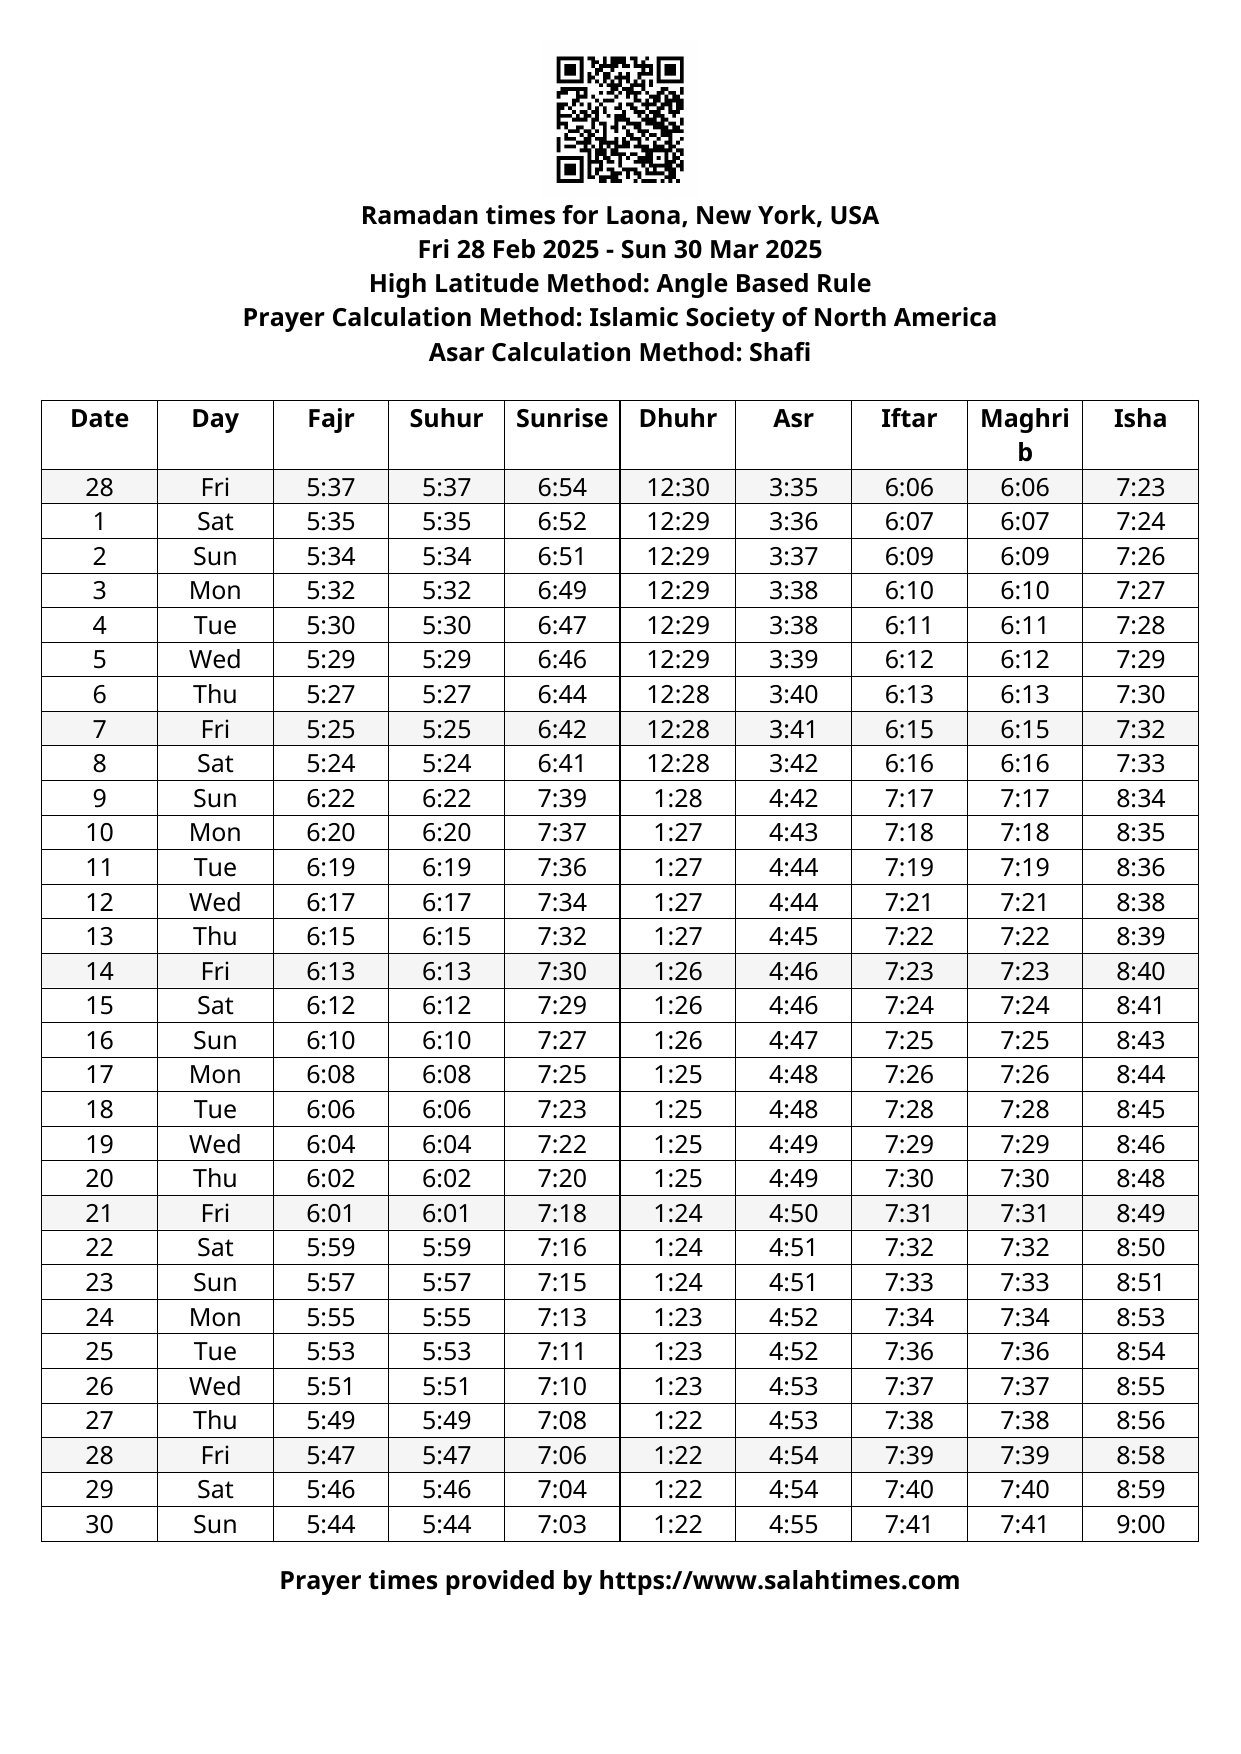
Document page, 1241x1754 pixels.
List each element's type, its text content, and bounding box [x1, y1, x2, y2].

table_cell 4:50 [736, 1196, 851, 1229]
table_cell 7:36 [505, 850, 619, 884]
table_cell 4:49 [736, 1161, 851, 1195]
table_cell 1:27 [621, 885, 735, 918]
table_cell 8:51 [1083, 1265, 1198, 1299]
table_cell Thu [158, 1404, 273, 1437]
table_header Fajr [274, 401, 388, 469]
table_cell 6:07 [968, 504, 1082, 538]
table_cell 7:26 [968, 1058, 1082, 1091]
table_cell 8 [42, 746, 157, 780]
table_cell 7:17 [968, 781, 1082, 814]
table_cell 3:42 [736, 746, 851, 780]
table_cell 6:11 [968, 608, 1082, 642]
table_cell 7:34 [852, 1300, 967, 1333]
table_cell 5:35 [389, 504, 504, 538]
table_cell 5:29 [389, 643, 504, 676]
table_cell 5:30 [389, 608, 504, 642]
table_cell 6 [42, 677, 157, 711]
table_cell 12:30 [621, 470, 735, 503]
table_cell 6:08 [274, 1058, 388, 1091]
table_cell 4:51 [736, 1231, 851, 1264]
table_cell 18 [42, 1092, 157, 1126]
table_cell 13 [42, 919, 157, 953]
table_cell 7:28 [1083, 608, 1198, 642]
table_cell 7:15 [505, 1265, 619, 1299]
table_cell 7:25 [968, 1023, 1082, 1057]
table_cell 5:24 [274, 746, 388, 780]
table_cell 1:24 [621, 1231, 735, 1264]
table_cell 6:02 [389, 1161, 504, 1195]
table_cell 8:59 [1083, 1473, 1198, 1506]
table_cell Sun [158, 781, 273, 814]
table_cell 26 [42, 1369, 157, 1402]
table_cell 8:43 [1083, 1023, 1198, 1057]
table_cell 7:29 [1083, 643, 1198, 676]
table_cell 6:20 [274, 816, 388, 849]
table_cell 7:24 [852, 989, 967, 1022]
table_cell 7:19 [852, 850, 967, 884]
table_cell 7:26 [1083, 539, 1198, 572]
table_cell 7:11 [505, 1334, 619, 1368]
table_cell 7:31 [852, 1196, 967, 1229]
table_cell 7:36 [852, 1334, 967, 1368]
table_cell 7:33 [968, 1265, 1082, 1299]
table_header Asr [736, 401, 851, 469]
table_cell 8:58 [1083, 1438, 1198, 1472]
table_cell Wed [158, 885, 273, 918]
table_cell 9 [42, 781, 157, 814]
table_cell Fri [158, 712, 273, 745]
table_cell 29 [42, 1473, 157, 1506]
table_cell 7:26 [852, 1058, 967, 1091]
table_cell 8:34 [1083, 781, 1198, 814]
table_cell 6:12 [852, 643, 967, 676]
table_cell 1:25 [621, 1161, 735, 1195]
table_cell 7:24 [1083, 504, 1198, 538]
table_cell 8:48 [1083, 1161, 1198, 1195]
table_cell 5:53 [274, 1334, 388, 1368]
table_cell 7:32 [505, 919, 619, 953]
table_cell 8:41 [1083, 989, 1198, 1022]
table_cell 1 [42, 504, 157, 538]
table_cell 4:54 [736, 1473, 851, 1506]
table_cell 6:46 [505, 643, 619, 676]
table_cell 6:13 [852, 677, 967, 711]
table_cell 7:18 [852, 816, 967, 849]
table_cell 6:47 [505, 608, 619, 642]
table_cell 6:10 [968, 574, 1082, 607]
table_cell 6:19 [389, 850, 504, 884]
table_cell 5:47 [274, 1438, 388, 1472]
table_cell Sat [158, 504, 273, 538]
table_cell 12:28 [621, 712, 735, 745]
table_cell 7:29 [505, 989, 619, 1022]
table_cell 5:55 [274, 1300, 388, 1333]
table_header Sunrise [505, 401, 619, 469]
table_cell 1:23 [621, 1334, 735, 1368]
table_cell 1:26 [621, 989, 735, 1022]
table_cell Fri [158, 1438, 273, 1472]
table_cell 6:22 [274, 781, 388, 814]
table_cell 8:45 [1083, 1092, 1198, 1126]
table_cell Sat [158, 1231, 273, 1264]
table_header Iftar [852, 401, 967, 469]
table_cell 6:12 [389, 989, 504, 1022]
table_cell 1:22 [621, 1438, 735, 1472]
table_cell 8:49 [1083, 1196, 1198, 1229]
table_cell 7:24 [968, 989, 1082, 1022]
table_cell 4:43 [736, 816, 851, 849]
table_cell 5:34 [389, 539, 504, 572]
table_cell 6:10 [274, 1023, 388, 1057]
table_cell 7:37 [968, 1369, 1082, 1402]
table_cell 5:49 [389, 1404, 504, 1437]
table_cell 4:48 [736, 1092, 851, 1126]
table_cell 5:30 [274, 608, 388, 642]
table_cell 4:47 [736, 1023, 851, 1057]
table_cell 1:23 [621, 1369, 735, 1402]
table_cell 6:44 [505, 677, 619, 711]
table_cell 8:44 [1083, 1058, 1198, 1091]
table_cell 24 [42, 1300, 157, 1333]
table_cell 12:29 [621, 574, 735, 607]
table_cell 12:28 [621, 746, 735, 780]
table_cell 7:10 [505, 1369, 619, 1402]
table_cell 6:13 [389, 954, 504, 987]
table_cell 6:51 [505, 539, 619, 572]
table_cell 6:04 [389, 1127, 504, 1160]
table_cell 8:54 [1083, 1334, 1198, 1368]
table_cell 25 [42, 1334, 157, 1368]
table_cell 11 [42, 850, 157, 884]
text Prayer Calculation Method: Islamic Society of North America [42, 300, 1198, 334]
table_cell 7:33 [1083, 746, 1198, 780]
table_cell 1:22 [621, 1404, 735, 1437]
table_header Maghrib [968, 401, 1082, 469]
table_cell 7:16 [505, 1231, 619, 1264]
table_cell 3:37 [736, 539, 851, 572]
table_cell 7:17 [852, 781, 967, 814]
table_cell 6:54 [505, 470, 619, 503]
table_cell 7:29 [968, 1127, 1082, 1160]
table_cell 5:34 [274, 539, 388, 572]
table_cell 3:36 [736, 504, 851, 538]
table_cell 2 [42, 539, 157, 572]
table_cell 4:46 [736, 989, 851, 1022]
table_cell 5:29 [274, 643, 388, 676]
table_cell 16 [42, 1023, 157, 1057]
table_cell 1:25 [621, 1127, 735, 1160]
table_cell 6:15 [968, 712, 1082, 745]
table_cell 8:55 [1083, 1369, 1198, 1402]
table_cell 4:55 [736, 1507, 851, 1541]
text Fri 28 Feb 2025 - Sun 30 Mar 2025 [42, 232, 1198, 266]
table_cell Sun [158, 1265, 273, 1299]
table_cell 7:33 [852, 1265, 967, 1299]
table_cell 7:04 [505, 1473, 619, 1506]
table_cell 1:26 [621, 954, 735, 987]
table_cell Wed [158, 1369, 273, 1402]
table_cell 5:53 [389, 1334, 504, 1368]
table_cell 3:39 [736, 643, 851, 676]
table_cell 12:29 [621, 643, 735, 676]
table_cell 7:36 [968, 1334, 1082, 1368]
table_cell 7:37 [505, 816, 619, 849]
table_cell 6:06 [968, 470, 1082, 503]
table_cell 7:18 [505, 1196, 619, 1229]
table_cell 4:42 [736, 781, 851, 814]
table_cell 5:59 [389, 1231, 504, 1264]
table_cell 21 [42, 1196, 157, 1229]
table_cell 6:17 [389, 885, 504, 918]
table_cell 7:32 [968, 1231, 1082, 1264]
table_cell 5:44 [389, 1507, 504, 1541]
table_cell 6:15 [852, 712, 967, 745]
table_cell 5:27 [389, 677, 504, 711]
table_cell 1:24 [621, 1196, 735, 1229]
table_cell 5:25 [389, 712, 504, 745]
table_cell 7:25 [852, 1023, 967, 1057]
table_cell 6:22 [389, 781, 504, 814]
table_cell 8:39 [1083, 919, 1198, 953]
table_cell 12:29 [621, 539, 735, 572]
table_cell 6:15 [389, 919, 504, 953]
table_cell 7:23 [1083, 470, 1198, 503]
table_cell 27 [42, 1404, 157, 1437]
table_cell Mon [158, 1300, 273, 1333]
table_cell 1:28 [621, 781, 735, 814]
table_cell 10 [42, 816, 157, 849]
table_cell 30 [42, 1507, 157, 1541]
table_cell 5:32 [389, 574, 504, 607]
table_cell 7:08 [505, 1404, 619, 1437]
table_cell 1:24 [621, 1265, 735, 1299]
table_cell 7:21 [852, 885, 967, 918]
table_cell 7:27 [1083, 574, 1198, 607]
table_cell 7:03 [505, 1507, 619, 1541]
table_cell 8:56 [1083, 1404, 1198, 1437]
table_cell 6:17 [274, 885, 388, 918]
table_cell 14 [42, 954, 157, 987]
table_cell 1:25 [621, 1092, 735, 1126]
table_cell 6:08 [389, 1058, 504, 1091]
table_cell 4:53 [736, 1369, 851, 1402]
table_cell 5:44 [274, 1507, 388, 1541]
table_cell 7:34 [968, 1300, 1082, 1333]
table_cell Sun [158, 1507, 273, 1541]
table_cell 4:51 [736, 1265, 851, 1299]
table_cell 4:45 [736, 919, 851, 953]
table_cell 5:51 [274, 1369, 388, 1402]
table_cell 7:32 [1083, 712, 1198, 745]
table_cell Fri [158, 954, 273, 987]
table_cell 6:13 [968, 677, 1082, 711]
table_cell Thu [158, 1161, 273, 1195]
table_cell Mon [158, 1058, 273, 1091]
text Prayer times provided by https://www.salahtimes.com [42, 1563, 1198, 1597]
table_cell 8:50 [1083, 1231, 1198, 1264]
table_cell Sat [158, 1473, 273, 1506]
table_cell 6:01 [274, 1196, 388, 1229]
table_cell 7:23 [505, 1092, 619, 1126]
table_cell 7:39 [968, 1438, 1082, 1472]
table_cell 7:21 [968, 885, 1082, 918]
table_cell 6:10 [852, 574, 967, 607]
table_cell Tue [158, 1334, 273, 1368]
table_cell 6:09 [968, 539, 1082, 572]
table_cell 6:52 [505, 504, 619, 538]
table_cell 7:30 [968, 1161, 1082, 1195]
table_cell 9:00 [1083, 1507, 1198, 1541]
table_cell 7:20 [505, 1161, 619, 1195]
table_cell 8:53 [1083, 1300, 1198, 1333]
table_cell 22 [42, 1231, 157, 1264]
table_cell 6:10 [389, 1023, 504, 1057]
table_cell 7:40 [852, 1473, 967, 1506]
text Ramadan times for Laona, New York, USA [42, 198, 1198, 232]
table_cell 5:47 [389, 1438, 504, 1472]
table_header Day [158, 401, 273, 469]
table_cell 7:30 [505, 954, 619, 987]
table_cell 5:35 [274, 504, 388, 538]
table_cell Thu [158, 919, 273, 953]
table_cell 6:09 [852, 539, 967, 572]
table_cell 15 [42, 989, 157, 1022]
table_cell 5:57 [274, 1265, 388, 1299]
table_cell 12:29 [621, 608, 735, 642]
table_cell 4:44 [736, 850, 851, 884]
table_cell 7:28 [968, 1092, 1082, 1126]
table_cell 6:13 [274, 954, 388, 987]
table_cell 23 [42, 1265, 157, 1299]
text High Latitude Method: Angle Based Rule [42, 266, 1198, 300]
table_cell 5:25 [274, 712, 388, 745]
table_cell 7:22 [852, 919, 967, 953]
table_cell 8:36 [1083, 850, 1198, 884]
table_cell 5:55 [389, 1300, 504, 1333]
table_cell 6:12 [274, 989, 388, 1022]
table_cell 5:37 [274, 470, 388, 503]
table_cell 4:54 [736, 1438, 851, 1472]
table_cell 3:40 [736, 677, 851, 711]
table_cell 5:24 [389, 746, 504, 780]
table_cell 28 [42, 1438, 157, 1472]
table_cell 19 [42, 1127, 157, 1160]
table_cell 6:06 [389, 1092, 504, 1126]
table_cell Fri [158, 1196, 273, 1229]
table_cell 6:42 [505, 712, 619, 745]
table_cell 1:22 [621, 1473, 735, 1506]
table_cell Thu [158, 677, 273, 711]
table_cell 1:23 [621, 1300, 735, 1333]
table_cell 3:35 [736, 470, 851, 503]
table_cell Mon [158, 816, 273, 849]
table_cell 4:52 [736, 1334, 851, 1368]
table_cell 12:29 [621, 504, 735, 538]
table_cell 7:40 [968, 1473, 1082, 1506]
table_cell 6:16 [968, 746, 1082, 780]
table_cell Sat [158, 989, 273, 1022]
table_cell 6:16 [852, 746, 967, 780]
table_cell 7:28 [852, 1092, 967, 1126]
picture [542, 41, 699, 198]
table_cell 4:46 [736, 954, 851, 987]
table_cell 17 [42, 1058, 157, 1091]
table_cell 4:49 [736, 1127, 851, 1160]
table_cell 7:06 [505, 1438, 619, 1472]
table_cell 5:49 [274, 1404, 388, 1437]
table_cell 1:27 [621, 816, 735, 849]
table_cell 7:18 [968, 816, 1082, 849]
table_cell 3 [42, 574, 157, 607]
table_cell 6:06 [852, 470, 967, 503]
table_cell 3:38 [736, 574, 851, 607]
table_cell Tue [158, 850, 273, 884]
table_cell 7:23 [852, 954, 967, 987]
table_cell Tue [158, 1092, 273, 1126]
table_cell Fri [158, 470, 273, 503]
table_cell 1:27 [621, 919, 735, 953]
table_cell 7:31 [968, 1196, 1082, 1229]
table_header Isha [1083, 401, 1198, 469]
table_cell 6:20 [389, 816, 504, 849]
table_cell 5:27 [274, 677, 388, 711]
table_cell 7:19 [968, 850, 1082, 884]
table_cell 5:59 [274, 1231, 388, 1264]
table_cell 7:32 [852, 1231, 967, 1264]
table_cell 1:26 [621, 1023, 735, 1057]
table_header Suhur [389, 401, 504, 469]
table_cell 7 [42, 712, 157, 745]
table_cell 8:38 [1083, 885, 1198, 918]
table_cell 6:12 [968, 643, 1082, 676]
table_cell 5:57 [389, 1265, 504, 1299]
table_cell 6:41 [505, 746, 619, 780]
table_cell Mon [158, 574, 273, 607]
table_cell 5:46 [274, 1473, 388, 1506]
table_cell 6:15 [274, 919, 388, 953]
table_cell 6:11 [852, 608, 967, 642]
table_cell 6:19 [274, 850, 388, 884]
table_cell 5:37 [389, 470, 504, 503]
table_cell 7:34 [505, 885, 619, 918]
table_cell 7:38 [852, 1404, 967, 1437]
table_cell 3:41 [736, 712, 851, 745]
table_cell 7:27 [505, 1023, 619, 1057]
table_cell 7:39 [852, 1438, 967, 1472]
table_cell Sun [158, 1023, 273, 1057]
table_cell 5:32 [274, 574, 388, 607]
table_cell 7:30 [852, 1161, 967, 1195]
table_cell 7:41 [968, 1507, 1082, 1541]
table_cell 7:13 [505, 1300, 619, 1333]
table_cell 1:25 [621, 1058, 735, 1091]
table_cell 28 [42, 470, 157, 503]
table_cell Sat [158, 746, 273, 780]
table_header Dhuhr [621, 401, 735, 469]
table_cell 7:29 [852, 1127, 967, 1160]
table_header Date [42, 401, 157, 469]
table_cell 6:07 [852, 504, 967, 538]
table_cell 6:01 [389, 1196, 504, 1229]
table_cell 4:52 [736, 1300, 851, 1333]
table_cell 3:38 [736, 608, 851, 642]
table_cell 1:22 [621, 1507, 735, 1541]
table_cell 8:46 [1083, 1127, 1198, 1160]
table_cell 1:27 [621, 850, 735, 884]
table_cell 12 [42, 885, 157, 918]
table_cell Tue [158, 608, 273, 642]
table_cell 7:39 [505, 781, 619, 814]
table_cell 7:22 [968, 919, 1082, 953]
table_cell 7:23 [968, 954, 1082, 987]
table_cell 6:04 [274, 1127, 388, 1160]
table_cell 7:37 [852, 1369, 967, 1402]
table_cell 5:46 [389, 1473, 504, 1506]
table_cell 7:22 [505, 1127, 619, 1160]
table_cell 5:51 [389, 1369, 504, 1402]
table_cell 6:02 [274, 1161, 388, 1195]
table_cell 7:30 [1083, 677, 1198, 711]
table_cell Wed [158, 1127, 273, 1160]
table_cell 6:06 [274, 1092, 388, 1126]
table_cell 4:44 [736, 885, 851, 918]
table_cell 20 [42, 1161, 157, 1195]
table_cell 6:49 [505, 574, 619, 607]
table_cell 8:40 [1083, 954, 1198, 987]
table_cell Wed [158, 643, 273, 676]
table_cell Sun [158, 539, 273, 572]
table_cell 4:53 [736, 1404, 851, 1437]
table_cell 7:41 [852, 1507, 967, 1541]
table_cell 5 [42, 643, 157, 676]
table_cell 4:48 [736, 1058, 851, 1091]
text Asar Calculation Method: Shafi [42, 334, 1198, 368]
table_cell 7:38 [968, 1404, 1082, 1437]
table_cell 4 [42, 608, 157, 642]
table_cell 7:25 [505, 1058, 619, 1091]
table_cell 8:35 [1083, 816, 1198, 849]
table_cell 12:28 [621, 677, 735, 711]
